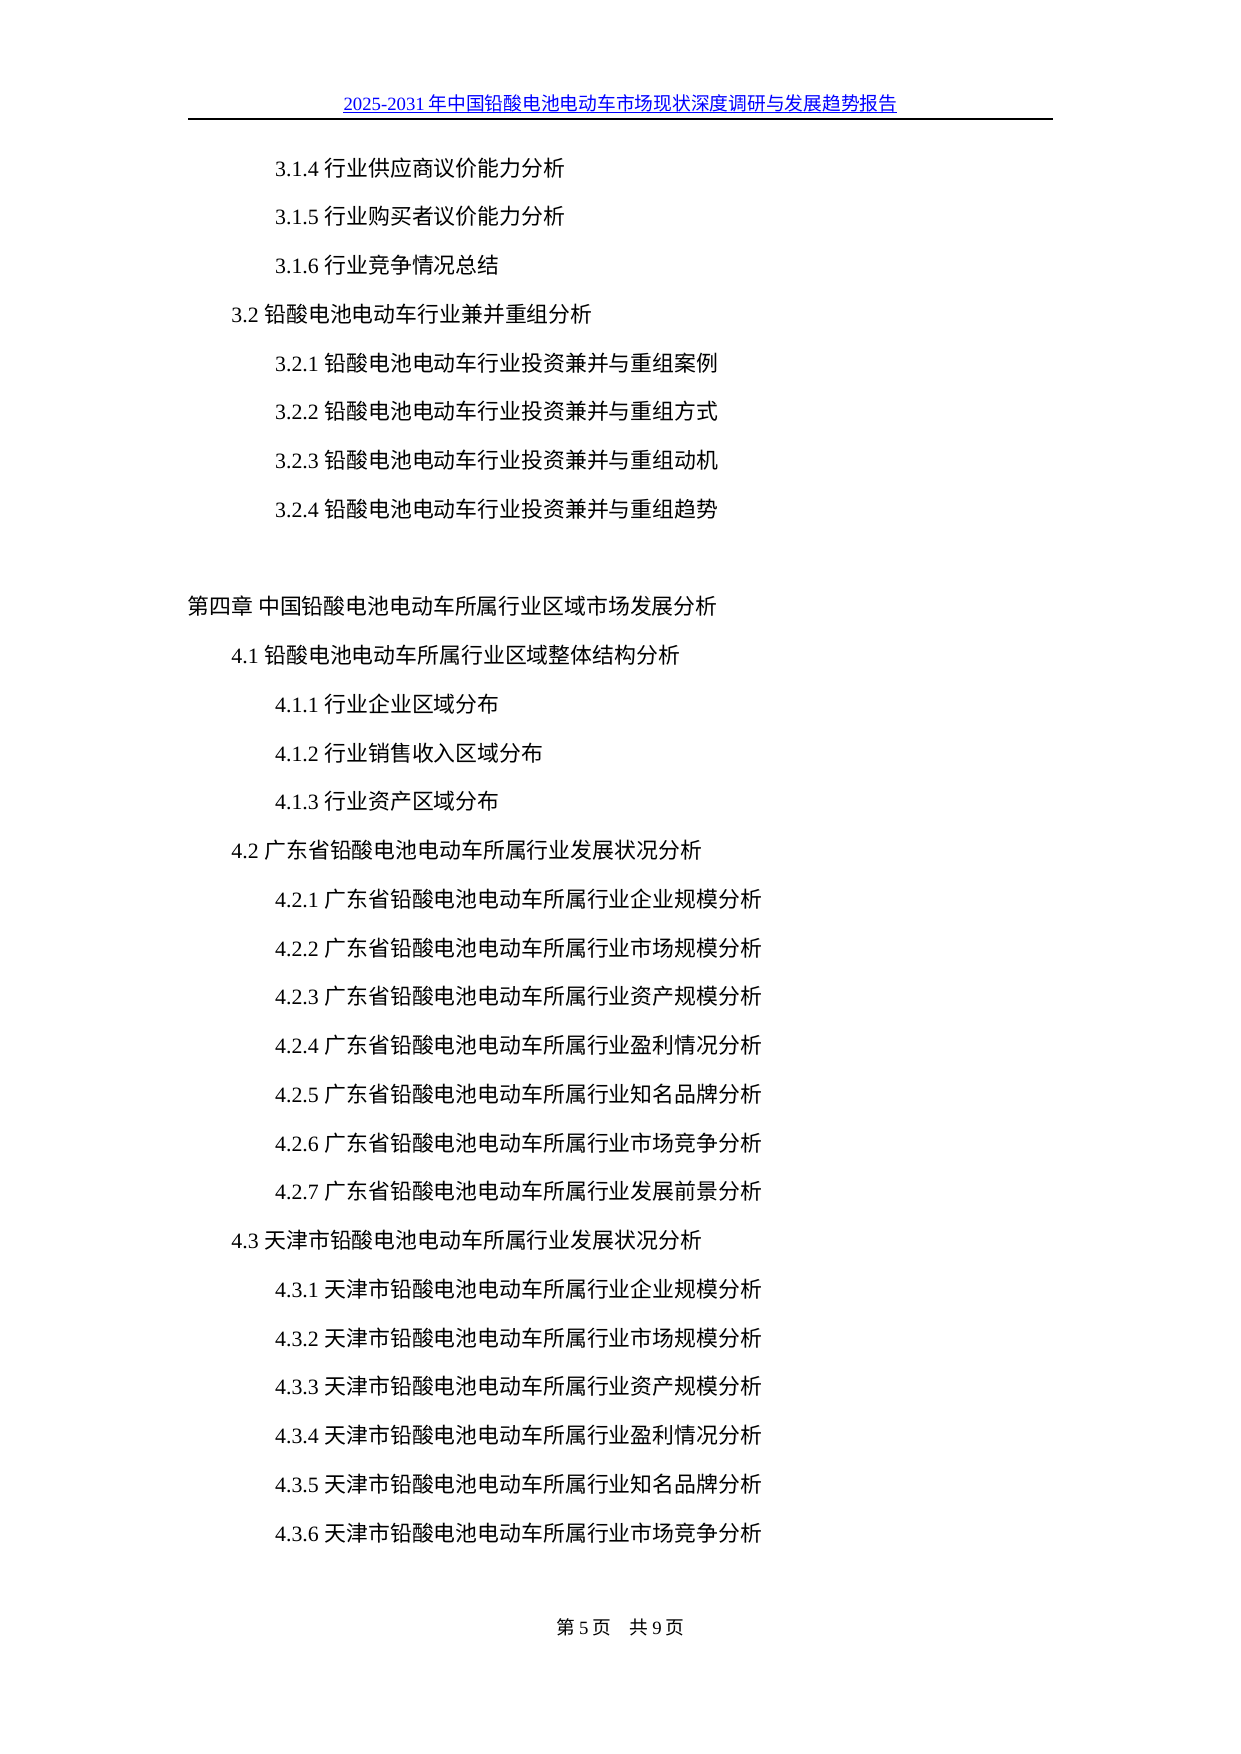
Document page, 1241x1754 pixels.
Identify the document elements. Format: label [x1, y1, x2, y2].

text [187, 150, 1053, 1548]
